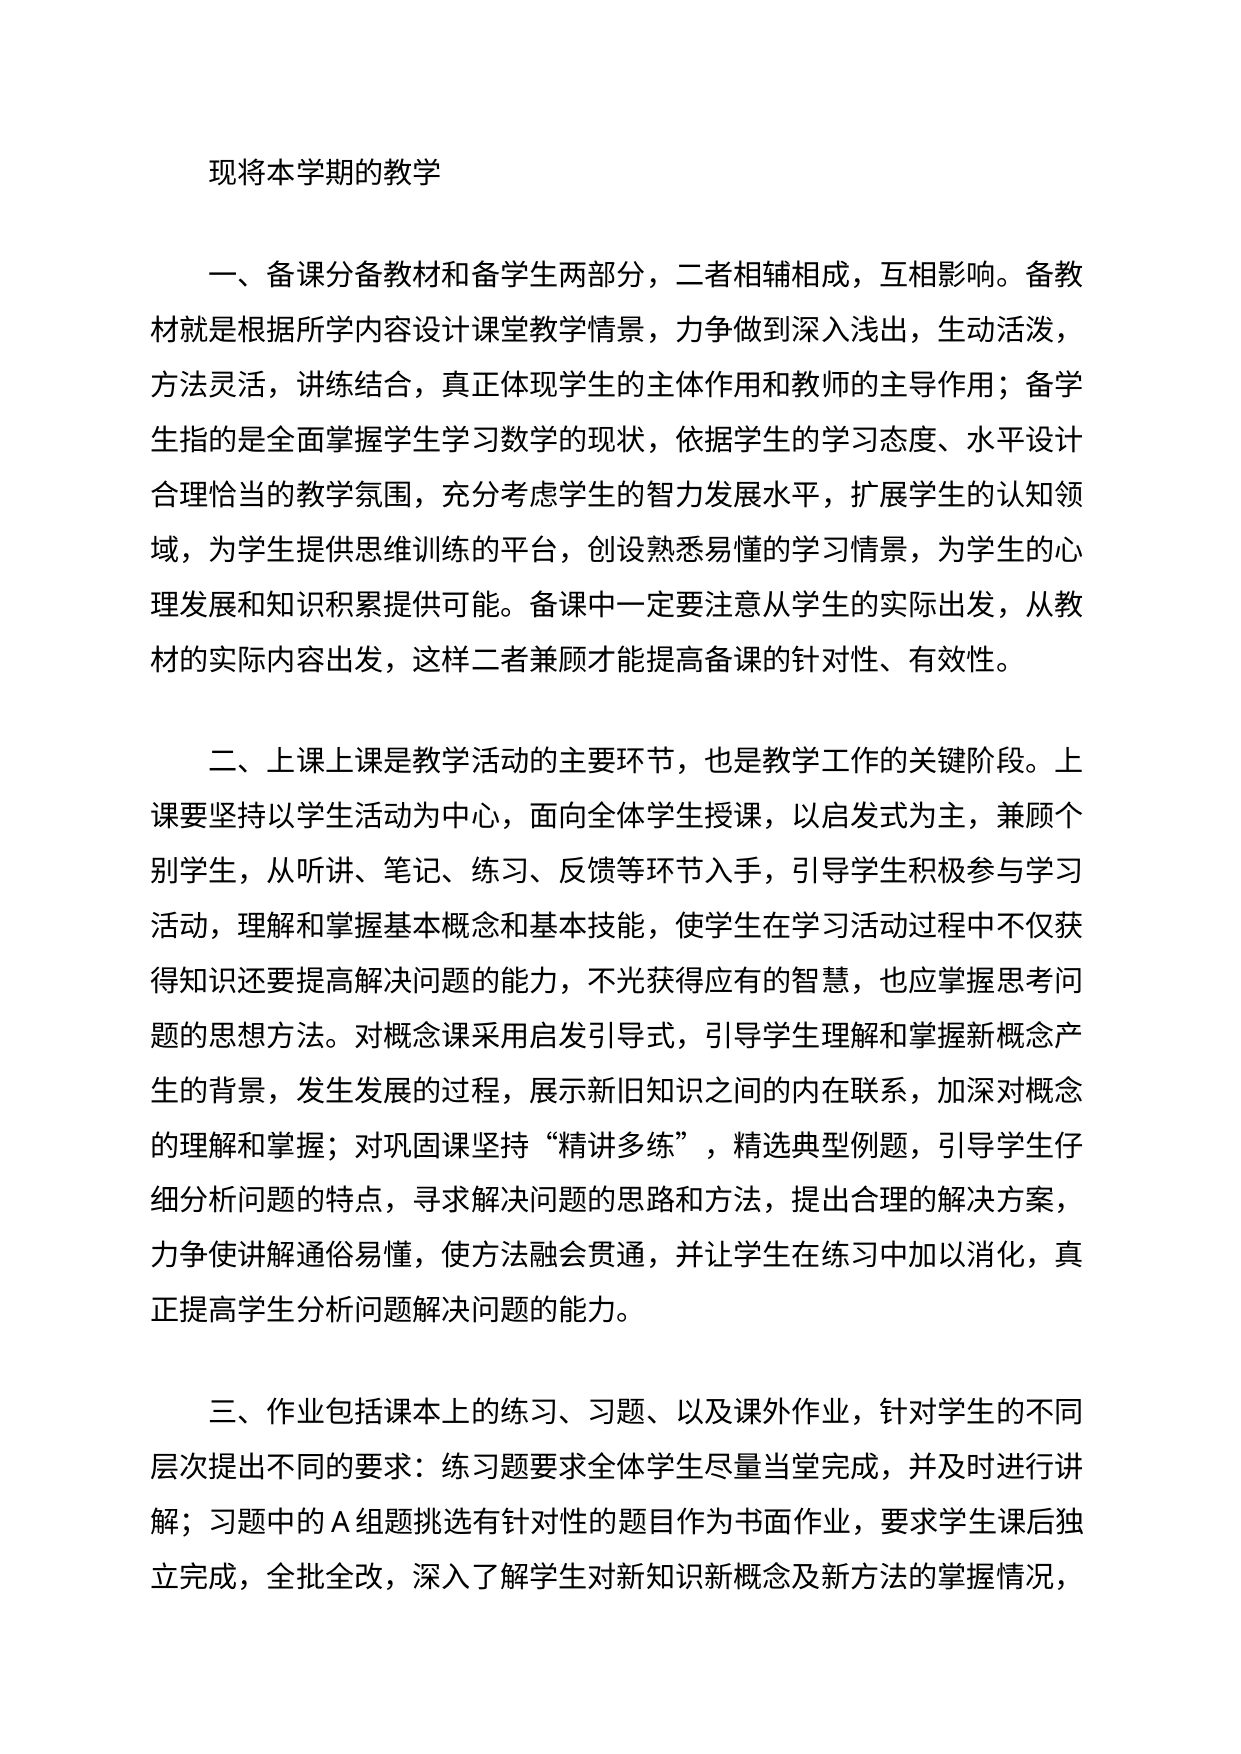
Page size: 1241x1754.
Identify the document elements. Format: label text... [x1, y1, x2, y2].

text 二、上课上课是教学活动的主要环节，也是教学工作的关键阶段。上课要坚持以学生活动为中心，面向全体学生授课，以启发式为主，兼顾个别学生，从听讲、笔记、练习、反馈等环节入手，引导学生积极参与学习活动，理解和掌握基本概念和基本技能，使学生在学习活动过程中不仅获得知识还要提高解决问题的能力，不光获得应有的智慧，也应掌握思考问题的思想方法。对概念课采用启发引导式，引导学生理解和掌握新概念产生的背景，发生发展的过程，展示新旧知识之间的内在联系，加深对概念的理解和掌握；对巩固课坚持“精讲多练”，精选典型例题，引导学生仔细分析问题的特点，寻求解决问题的思路和方法，提出合理的解决方案，力争使讲解通俗易懂，使方法融会贯通，并让学生在练习中加以消化，真正提高学生分析问题解决问题的能力。 [150, 738, 1090, 1329]
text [150, 1388, 1090, 1596]
text 现将本学期的教学 [150, 150, 1090, 192]
text 一、备课分备教材和备学生两部分，二者相辅相成，互相影响。备教材就是根据所学内容设计课堂教学情景，力争做到深入浅出，生动活泼，方法灵活，讲练结合，真正体现学生的主体作用和教师的主导作用；备学生指的是全面掌握学生学习数学的现状，依据学生的学习态度、水平设计合理恰当的教学氛围，充分考虑学生的智力发展水平，扩展学生的认知领域，为学生提供思维训练的平台，创设熟悉易懂的学习情景，为学生的心理发展和知识积累提供可能。备课中一定要注意从学生的实际出发，从教材的实际内容出发，这样二者兼顾才能提高备课的针对性、有效性。 [150, 252, 1090, 678]
